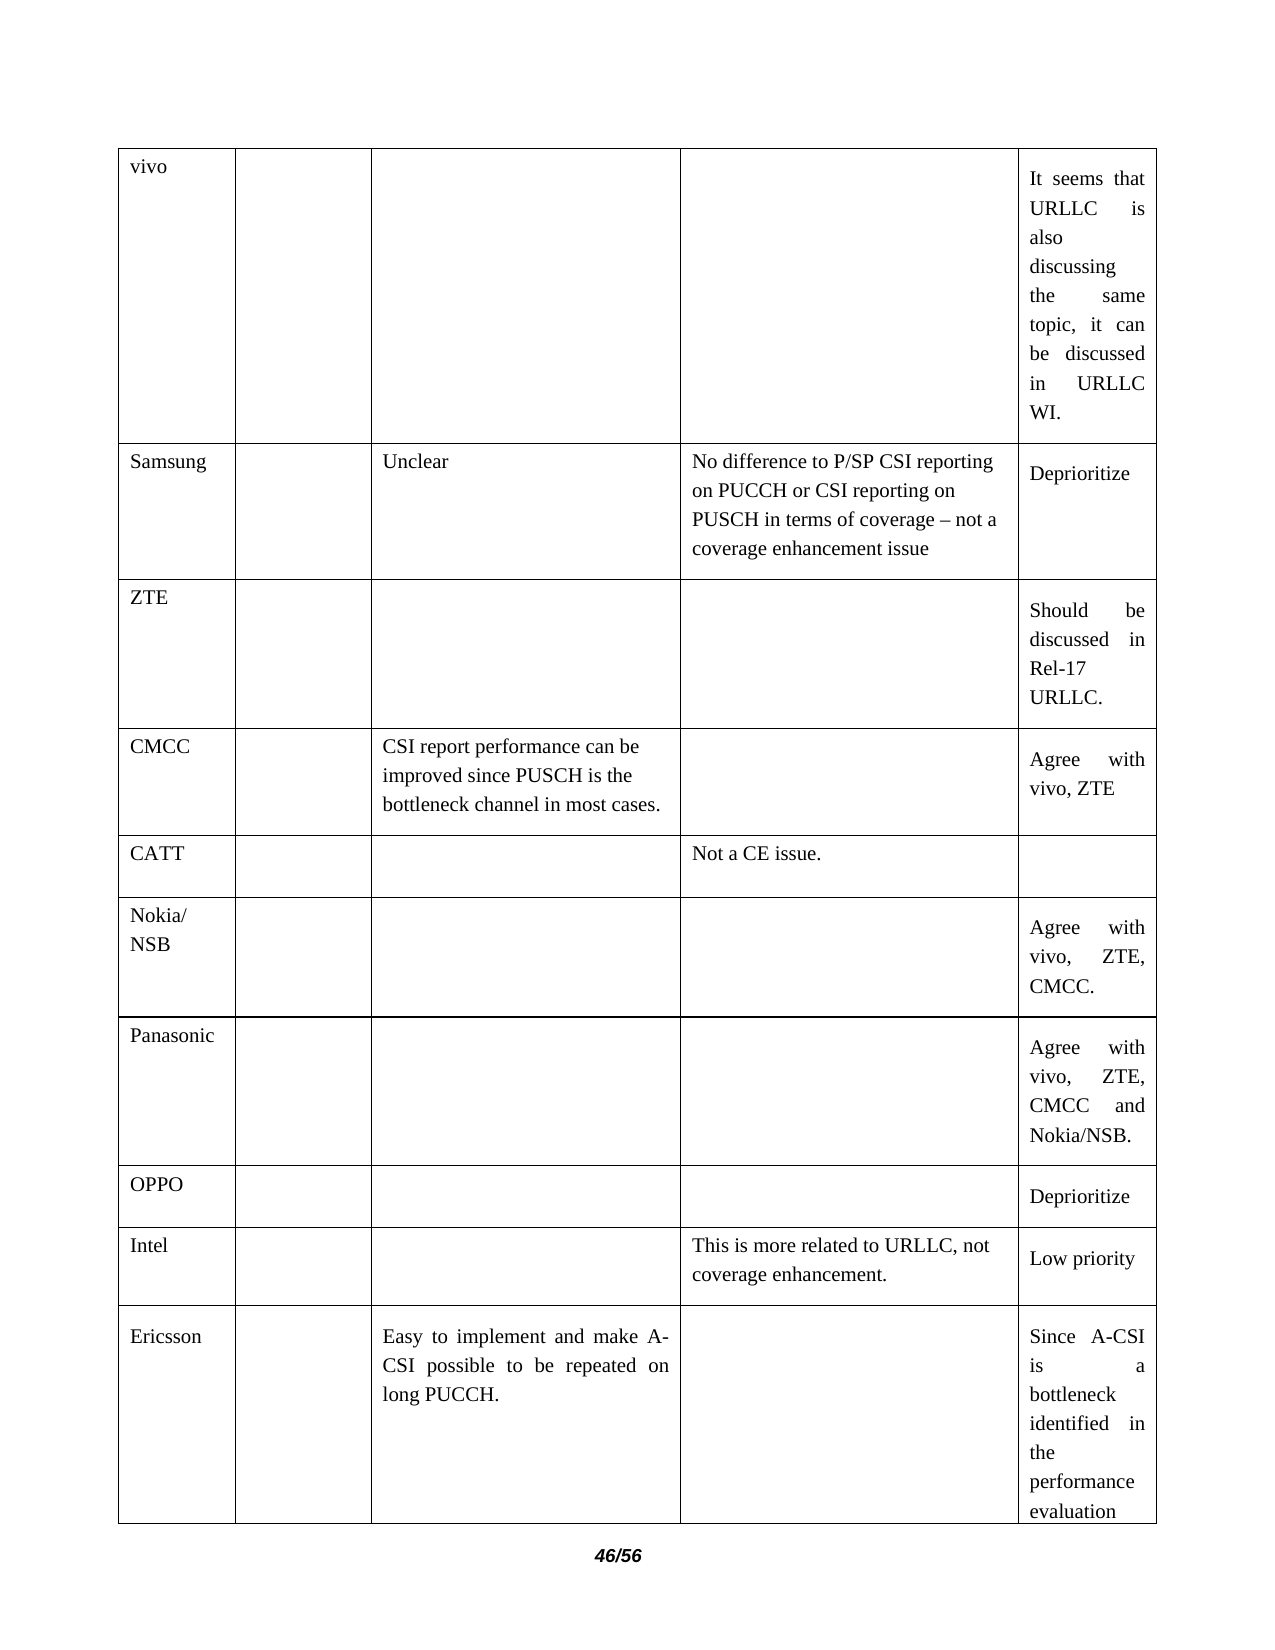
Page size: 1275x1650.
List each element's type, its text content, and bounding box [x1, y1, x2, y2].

table_cell Agree with vivo, ZTE [1019, 729, 1156, 835]
table_cell [1019, 836, 1156, 897]
table_cell [681, 149, 1018, 442]
table_cell [681, 898, 1018, 1016]
table_cell ZTE [119, 580, 235, 728]
table_cell Deprioritize [1019, 1166, 1156, 1227]
table_cell [236, 1228, 371, 1305]
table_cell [1019, 1306, 1156, 1523]
table_cell [236, 836, 371, 897]
table_cell Not a CE issue. [681, 836, 1018, 897]
table_cell [681, 1306, 1018, 1523]
table_cell [681, 1018, 1018, 1165]
table_cell [372, 1166, 680, 1227]
table_cell [236, 1306, 371, 1523]
table_cell Unclear [372, 444, 680, 579]
table_cell Ericsson [119, 1306, 235, 1523]
table_cell [236, 149, 371, 442]
table_cell OPPO [119, 1166, 235, 1227]
table_cell [372, 1228, 680, 1305]
table_cell [372, 149, 680, 442]
table_cell Should be discussed in Rel-17 URLLC. [1019, 580, 1156, 728]
table_cell [236, 1018, 371, 1165]
table_cell [236, 580, 371, 728]
table_cell Agree with vivo, ZTE, CMCC. [1019, 898, 1156, 1016]
table_cell [236, 898, 371, 1016]
table_cell Panasonic [119, 1018, 235, 1165]
table_cell [372, 1018, 680, 1165]
table_cell CSI report performance can be improved since PUSCH is the bottleneck channel in most cases. [372, 729, 680, 835]
table_cell No difference to P/SP CSI reporting on PUCCH or CSI reporting on PUSCH in terms of coverage – not a coverage enhancement issue [681, 444, 1018, 579]
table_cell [372, 1306, 680, 1523]
table_cell [681, 729, 1018, 835]
table_cell Agree with vivo, ZTE, CMCC and Nokia/NSB. [1019, 1018, 1156, 1165]
table_cell [372, 580, 680, 728]
table_cell Deprioritize [1019, 444, 1156, 579]
table_cell vivo [119, 149, 235, 442]
table_cell CATT [119, 836, 235, 897]
table_cell This is more related to URLLC, not coverage enhancement. [681, 1228, 1018, 1305]
table_cell [236, 729, 371, 835]
table_cell [236, 444, 371, 579]
table_cell [372, 898, 680, 1016]
table_cell Intel [119, 1228, 235, 1305]
table_cell Low priority [1019, 1228, 1156, 1305]
table_cell Samsung [119, 444, 235, 579]
table_cell Nokia/NSB [119, 898, 235, 1016]
table_cell It seems that URLLC is also discussing the same topic, it can be discussed in URLLC WI. [1019, 149, 1156, 442]
table_cell CMCC [119, 729, 235, 835]
table_cell [236, 1166, 371, 1227]
table_cell [372, 836, 680, 897]
table_cell [681, 1166, 1018, 1227]
table_cell [681, 580, 1018, 728]
